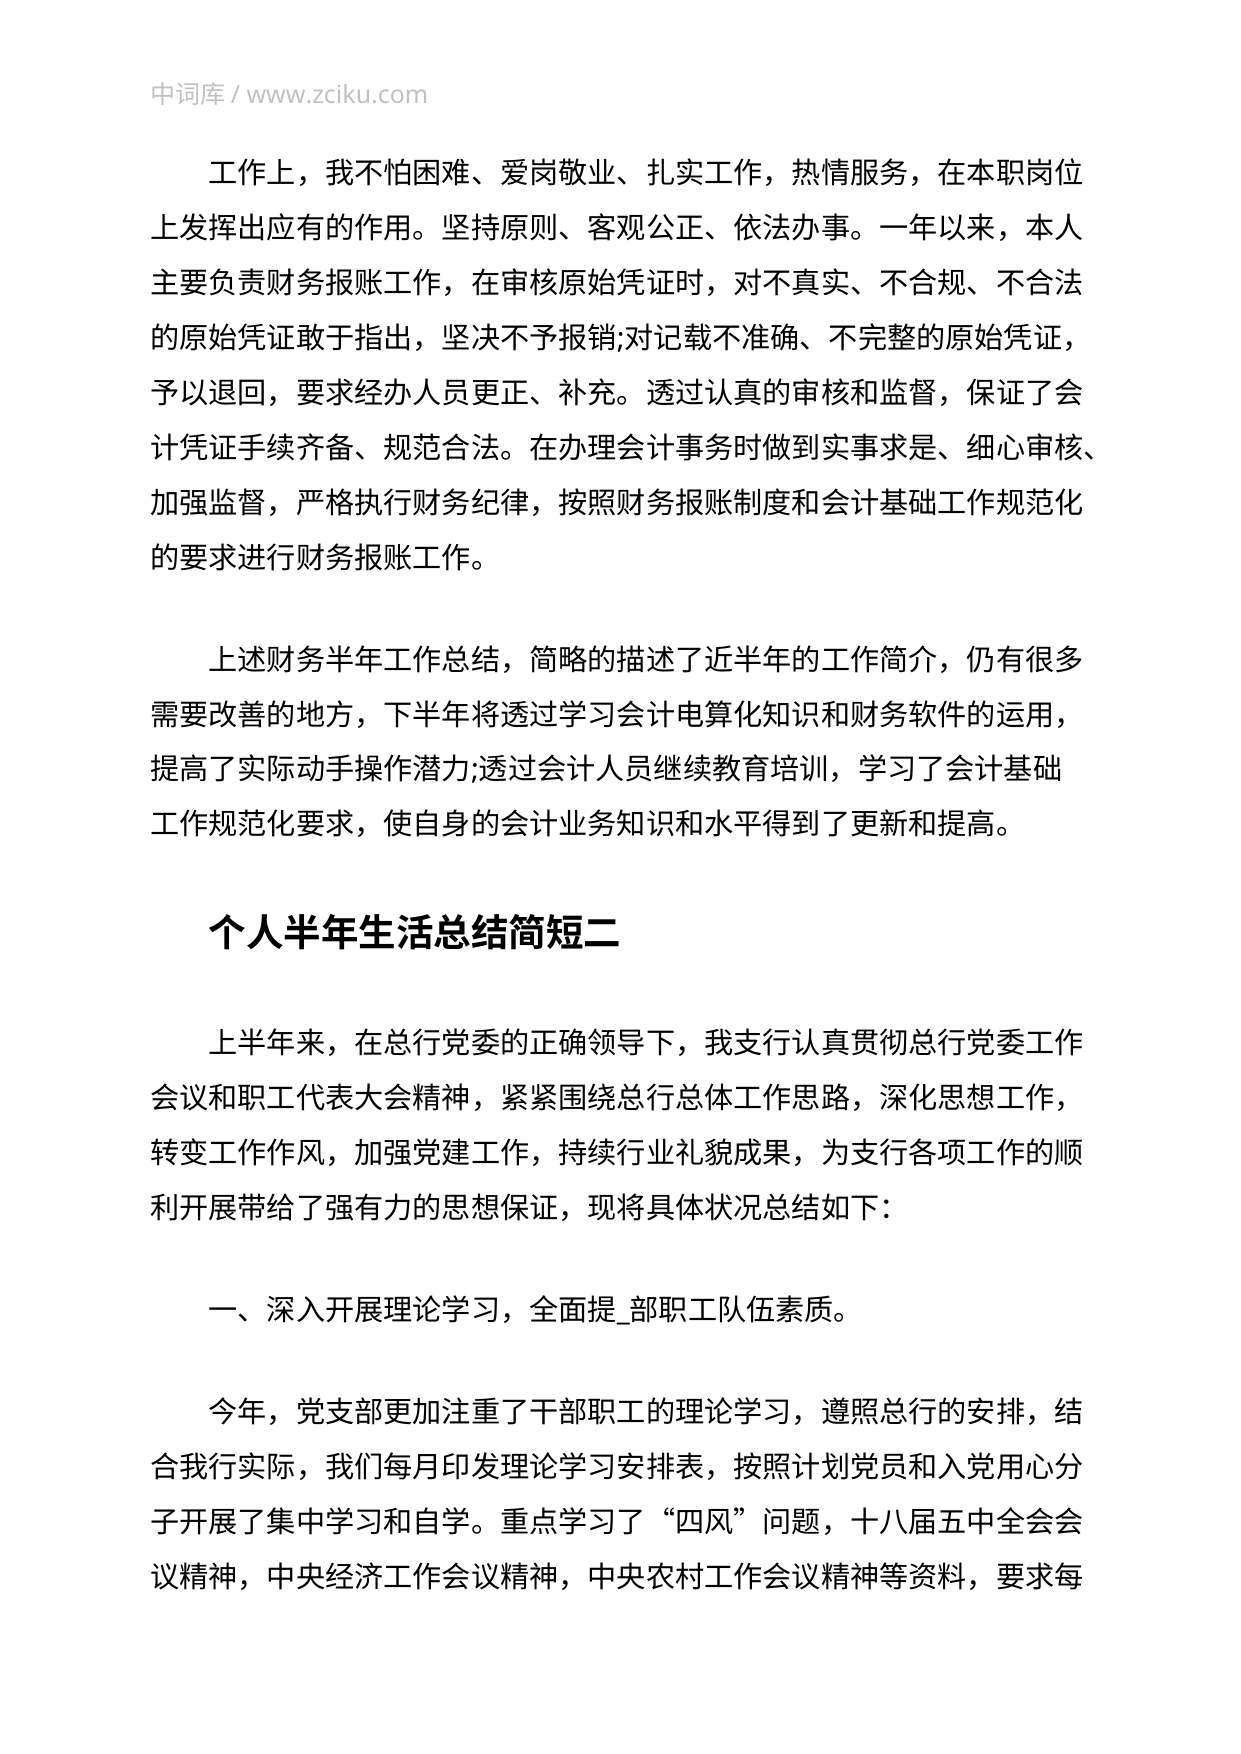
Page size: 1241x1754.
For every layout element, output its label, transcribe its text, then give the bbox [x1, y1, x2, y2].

text 工作上，我不怕困难、爱岗敬业、扎实工作，热情服务，在本职岗位上发挥出应有的作用。坚持原则、客观公正、依法办事。一年以来，本人主要负责财务报账工作，在审核原始凭证时，对不真实、不合规、不合法的原始凭证敢于指出，坚决不予报销;对记载不准确、不完整的原始凭证，予以退回，要求经办人员更正、补充。透过认真的审核和监督，保证了会计凭证手续齐备、规范合法。在办理会计事务时做到实事求是、细心审核、加强监督，严格执行财务纪律，按照财务报账制度和会计基础工作规范化的要求进行财务报账工作。 [150, 150, 1090, 577]
text 上述财务半年工作总结，简略的描述了近半年的工作简介，仍有很多需要改善的地方，下半年将透过学习会计电算化知识和财务软件的运用，提高了实际动手操作潜力;透过会计人员继续教育培训，学习了会计基础工作规范化要求，使自身的会计业务知识和水平得到了更新和提高。 [150, 636, 1090, 843]
text 一、深入开展理论学习，全面提_部职工队伍素质。 [150, 1287, 1090, 1329]
text 个人半年生活总结简短二 [150, 903, 1090, 957]
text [150, 1388, 1090, 1596]
text 上半年来，在总行党委的正确领导下，我支行认真贯彻总行党委工作会议和职工代表大会精神，紧紧围绕总行总体工作思路，深化思想工作，转变工作作风，加强党建工作，持续行业礼貌成果，为支行各项工作的顺利开展带给了强有力的思想保证，现将具体状况总结如下： [150, 1020, 1090, 1227]
